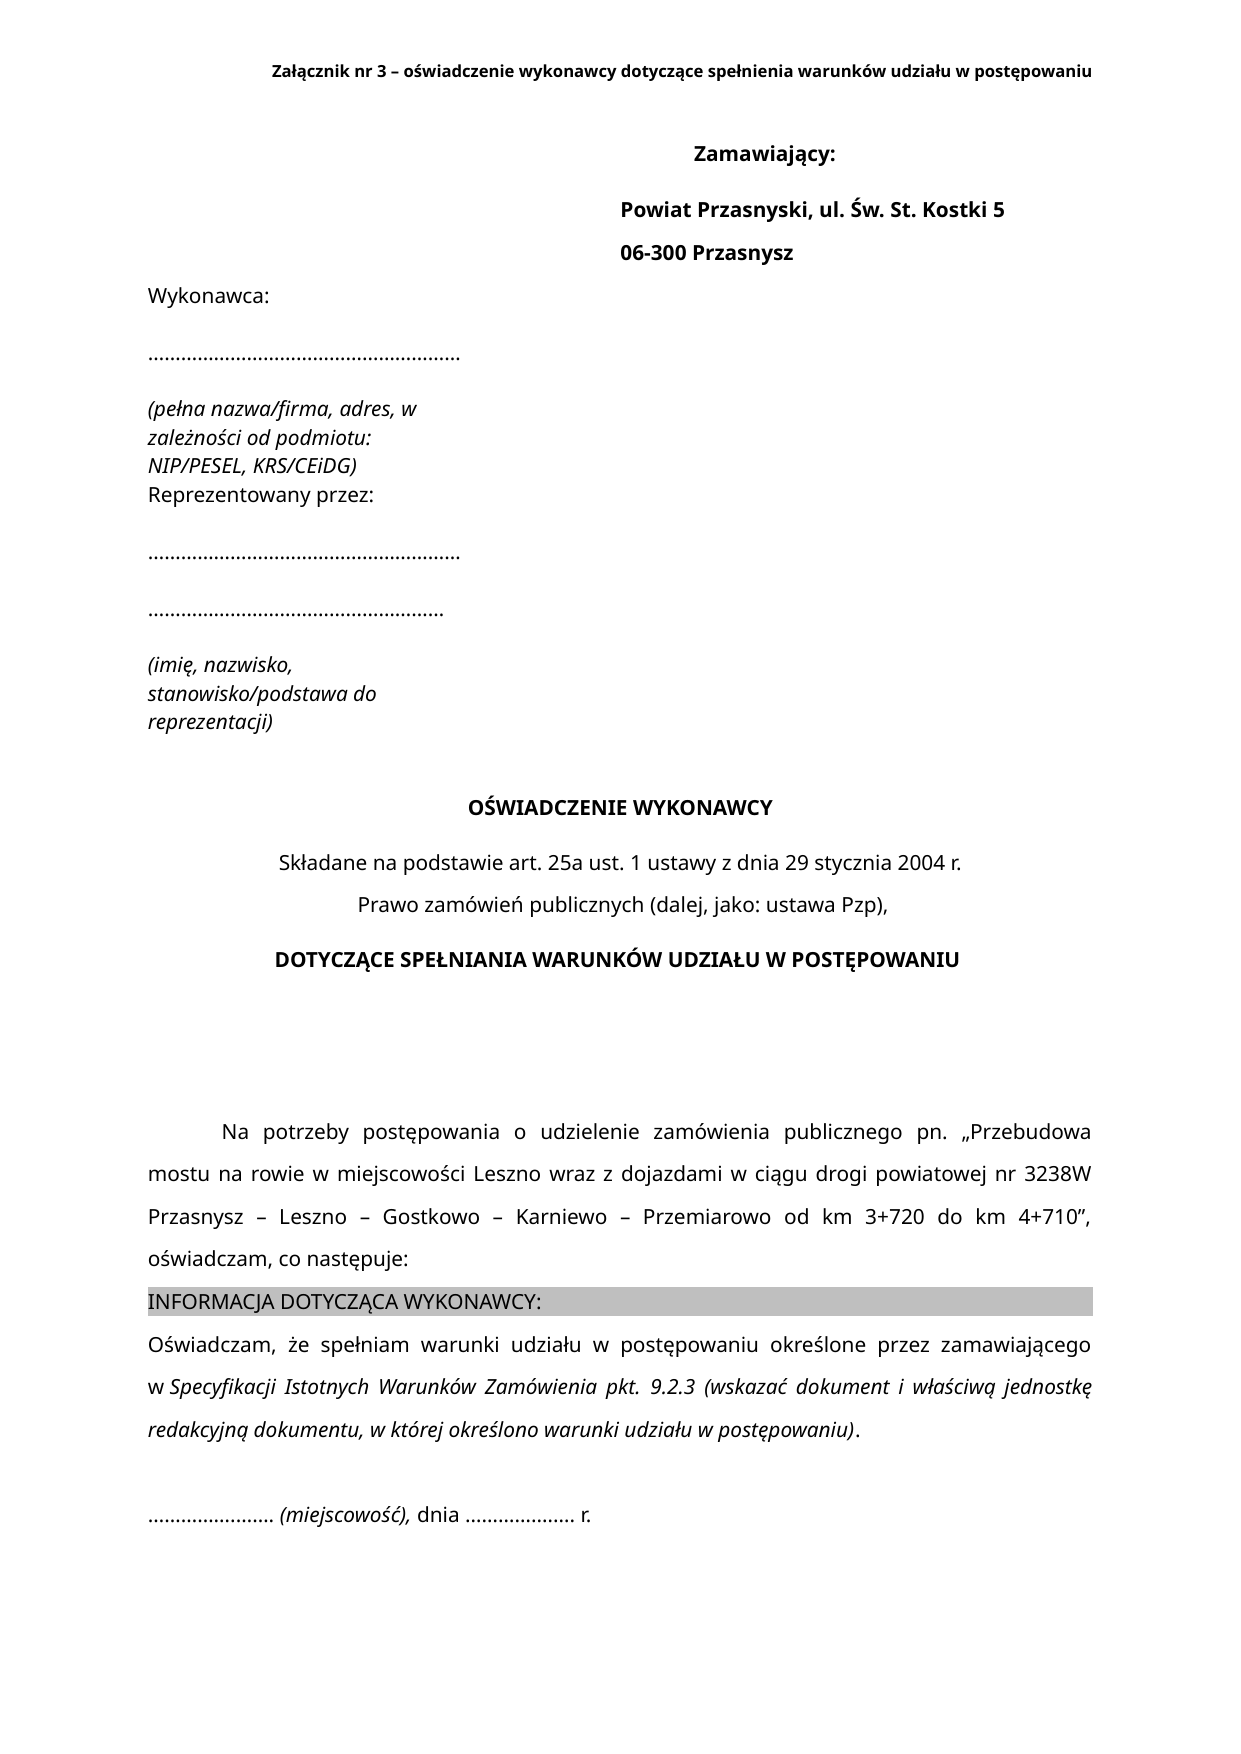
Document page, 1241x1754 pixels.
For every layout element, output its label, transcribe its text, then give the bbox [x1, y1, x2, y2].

text 06-300 Przasnysz [620, 238, 1093, 267]
text Powiat Przasnyski, ul. Św. St. Kostki 5 [620, 196, 1093, 224]
text (pełna nazwa/firma, adres, w zależności od podmiotu: NIP/PESEL, KRS/CEiDG) [148, 394, 472, 480]
text ………………………………………………………………………………………………… [148, 537, 472, 622]
text INFORMACJA DOTYCZĄCA WYKONAWCY: [148, 1287, 1093, 1316]
text …………….……. (miejscowość), dnia ………….……. r. [148, 1500, 1093, 1529]
text Zamawiający: [620, 139, 1093, 167]
text Reprezentowany przez: [148, 480, 1093, 508]
text (imię, nazwisko, stanowisko/podstawa do reprezentacji) [148, 651, 472, 736]
text Wykonawca: [148, 281, 1093, 309]
text Prawo zamówień publicznych (dalej, jako: ustawa Pzp), [148, 890, 1093, 919]
text DOTYCZĄCE SPEŁNIANIA WARUNKÓW UDZIAŁU W POSTĘPOWANIU [148, 946, 1093, 1017]
text Na potrzeby postępowania o udzielenie zamówienia publicznego pn. „Przebudowa mostu na rowie w miejscowości Leszno wraz z dojazdami w ciągu drogi powiatowej nr 3238W Przasnysz – Leszno – Gostkowo – Karniewo – Przemiarowo od km 3+720 do km 4+710”, oświadczam, co następuje: [148, 1117, 1093, 1273]
text Oświadczam, że spełniam warunki udziału w postępowaniu określone przez zamawiającego w Specyfikacji Istotnych Warunków Zamówienia pkt. 9.2.3 (wskazać dokument i właściwą jednostkę redakcyjną dokumentu, w której określono warunki udziału w postępowaniu). [148, 1330, 1093, 1443]
text ………………………………………………… [148, 338, 472, 366]
text Składane na podstawie art. 25a ust. 1 ustawy z dnia 29 stycznia 2004 r. [148, 848, 1093, 876]
text OŚWIADCZENIE WYKONAWCY [148, 793, 1093, 821]
text Załącznik nr 3 – oświadczenie wykonawcy dotyczące spełnienia warunków udziału w postępowaniu [148, 59, 1093, 82]
